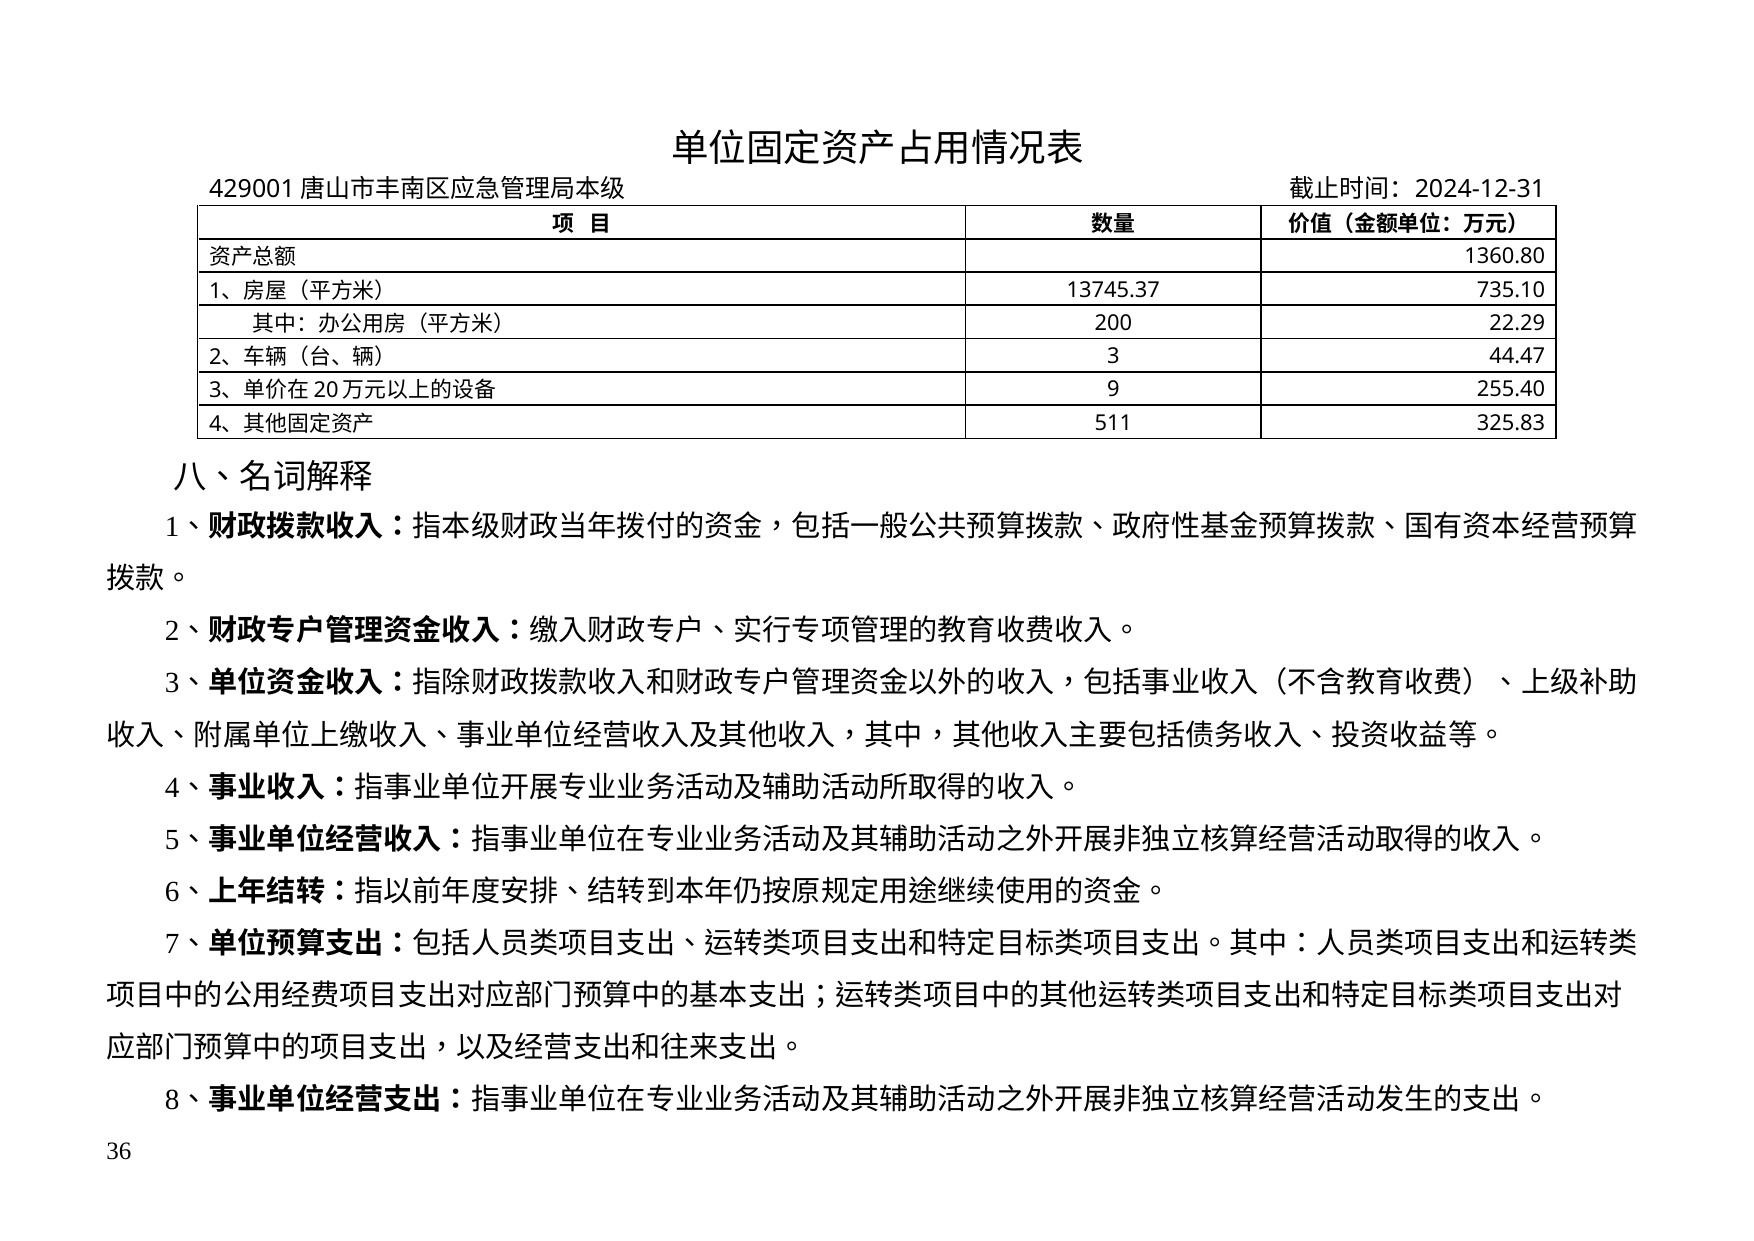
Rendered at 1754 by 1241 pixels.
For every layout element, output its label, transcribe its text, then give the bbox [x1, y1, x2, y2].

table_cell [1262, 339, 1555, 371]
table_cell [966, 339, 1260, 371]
text 单位固定资产占用情况表 [106, 142, 1648, 167]
text 5、事业单位经营收入：指事业单位在专业业务活动及其辅助活动之外开展非独立核算经营活动取得的收入。 [106, 807, 1648, 859]
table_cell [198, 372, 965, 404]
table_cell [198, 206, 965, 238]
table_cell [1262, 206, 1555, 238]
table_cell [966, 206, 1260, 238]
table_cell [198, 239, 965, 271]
text 1、财政拨款收入：指本级财政当年拨付的资金，包括一般公共预算拨款、政府性基金预算拨款、国有资本经营预算拨款。 [106, 495, 1648, 599]
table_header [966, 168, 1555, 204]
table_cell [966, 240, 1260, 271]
text 4、事业收入：指事业单位开展专业业务活动及辅助活动所取得的收入。 [106, 755, 1648, 807]
text 八、名词解释 [106, 469, 1648, 494]
text 7、单位预算支出：包括人员类项目支出、运转类项目支出和特定目标类项目支出。其中：人员类项目支出和运转类项目中的公用经费项目支出对应部门预算中的基本支出；运转类项目中的其他运转类项目支出和特定目标类项目支出对应部门预算中的项目支出，以及经营支出和往来支出。 [106, 912, 1648, 1068]
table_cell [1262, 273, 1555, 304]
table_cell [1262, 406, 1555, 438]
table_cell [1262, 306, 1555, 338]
text 2、财政专户管理资金收入：缴入财政专户、实行专项管理的教育收费收入。 [106, 599, 1648, 651]
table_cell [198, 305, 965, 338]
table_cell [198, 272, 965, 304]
text 6、上年结转：指以前年度安排、结转到本年仍按原规定用途继续使用的资金。 [106, 859, 1648, 912]
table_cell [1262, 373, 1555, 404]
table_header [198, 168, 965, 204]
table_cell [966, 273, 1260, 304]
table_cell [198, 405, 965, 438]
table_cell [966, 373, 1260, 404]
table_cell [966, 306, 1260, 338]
text 8、事业单位经营支出：指事业单位在专业业务活动及其辅助活动之外开展非独立核算经营活动发生的支出。 [106, 1068, 1648, 1120]
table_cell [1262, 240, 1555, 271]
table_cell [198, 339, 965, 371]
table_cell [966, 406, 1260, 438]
text 3、单位资金收入：指除财政拨款收入和财政专户管理资金以外的收入，包括事业收入（不含教育收费）、上级补助收入、附属单位上缴收入、事业单位经营收入及其他收入，其中，其他收入主要包括债务收入、投资收益等。 [106, 651, 1648, 755]
